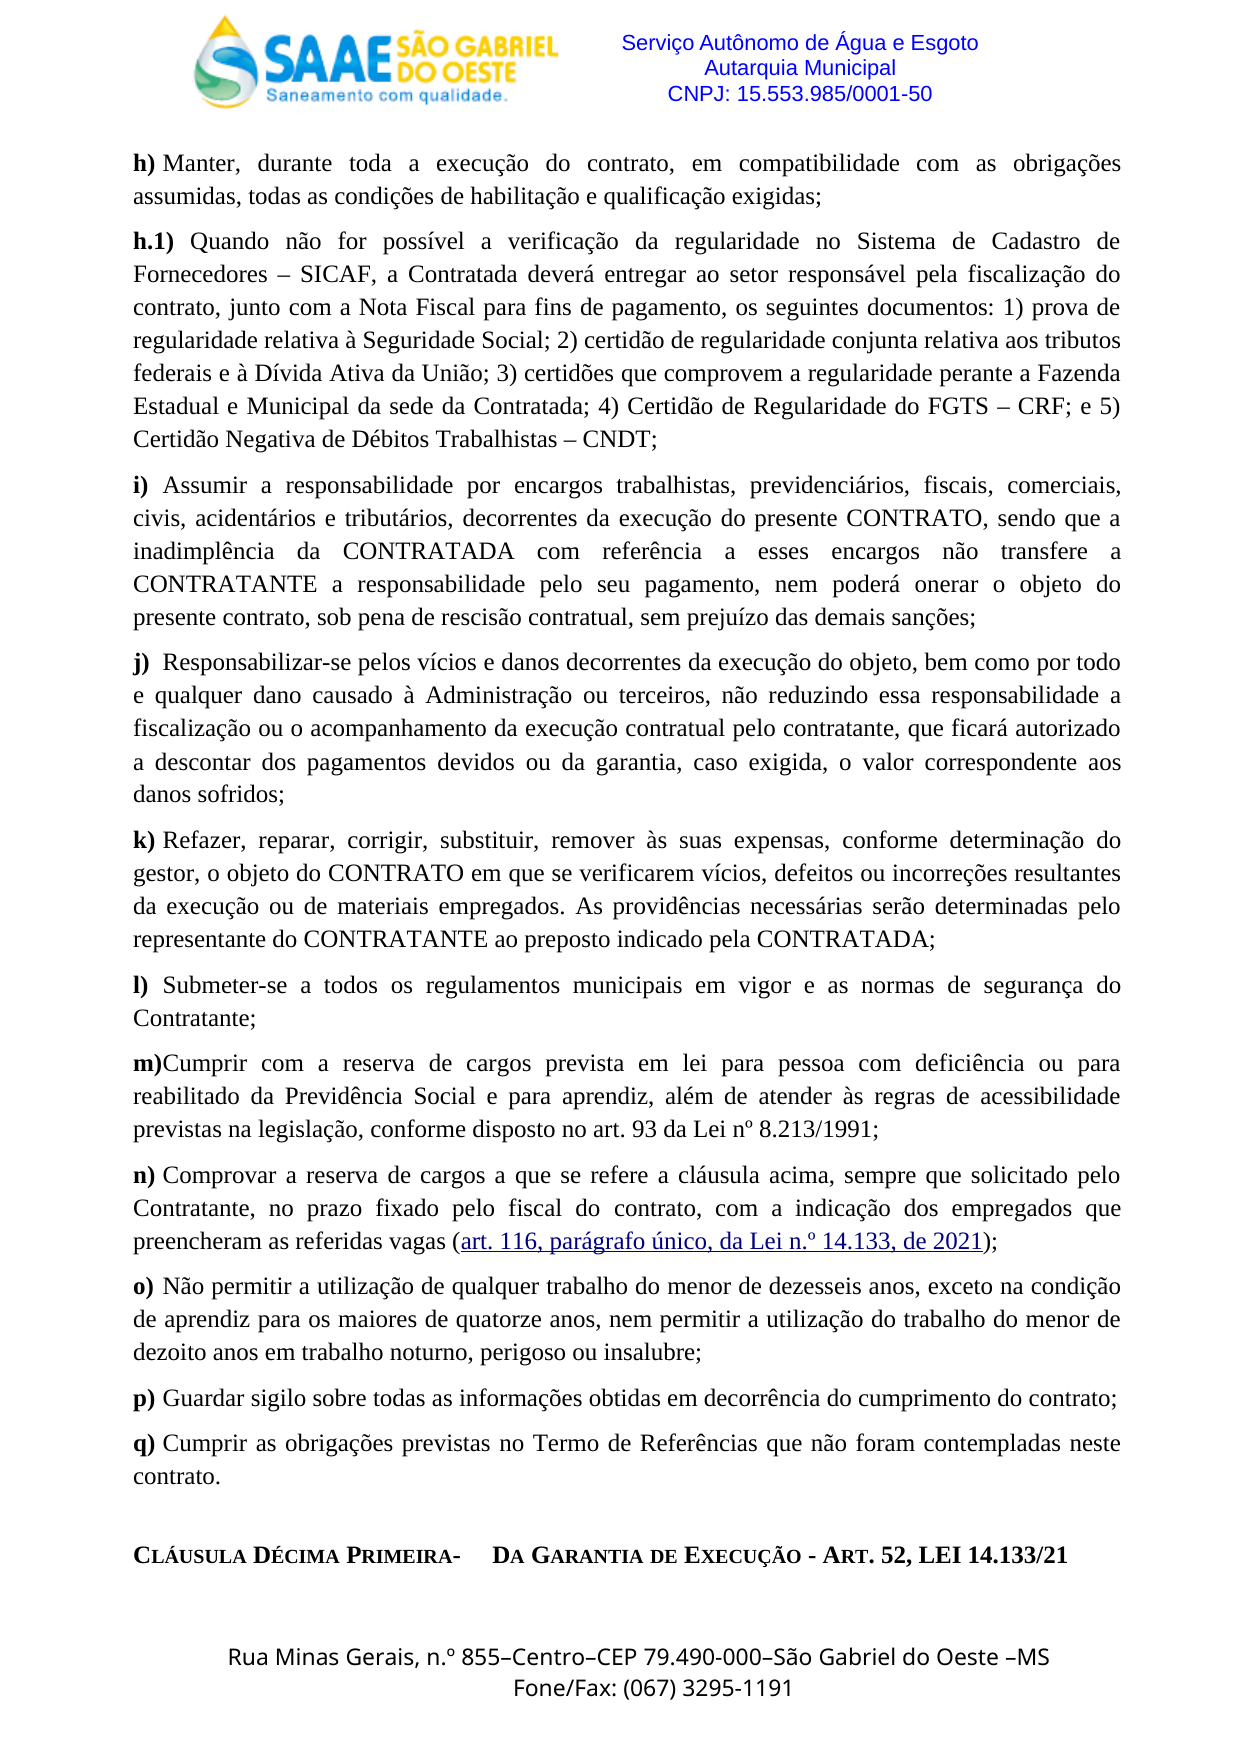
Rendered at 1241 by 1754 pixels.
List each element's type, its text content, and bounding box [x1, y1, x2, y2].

list Cumprir as obrigações previstas no Termo de Referências que não foram contempladas neste contrato. [133, 1428, 1122, 1490]
list Comprovar a reserva de cargos a que se refere a cláusula acima, sempre que solicitado pelo Contratante, no prazo fixado pelo fiscal do contrato, com a indicação dos empregados que preencheram as referidas vagas (art. 116, parágrafo único, da Lei n.º 14.133, de 2021); [133, 1160, 1122, 1254]
list Manter, durante toda a execução do contrato, em compatibilidade com as obrigações assumidas, todas as condições de habilitação e qualificação exigidas; [133, 148, 1122, 209]
list Responsabilizar-se pelos vícios e danos decorrentes da execução do objeto, bem como por todo e qualquer dano causado à Administração ou terceiros, não reduzindo essa responsabilidade a fiscalização ou o acompanhamento da execução contratual pelo contratante, que ficará autorizado a descontar dos pagamentos devidos ou da garantia, caso exigida, o valor correspondente aos danos sofridos; [133, 647, 1122, 808]
subtitle Cláusula Décima Primeira- Da Garantia de Execução - Art. 52, LEI 14.133/21 [133, 1540, 1122, 1569]
list Assumir a responsabilidade por encargos trabalhistas, previdenciários, fiscais, comerciais, civis, acidentários e tributários, decorrentes da execução do presente CONTRATO, sendo que a inadimplência da CONTRATADA com referência a esses encargos não transfere a CONTRATANTE a responsabilidade pelo seu pagamento, nem poderá onerar o objeto do presente contrato, sob pena de rescisão contratual, sem prejuízo das demais sanções; [133, 470, 1122, 631]
list Refazer, reparar, corrigir, substituir, remover às suas expensas, conforme determinação do gestor, o objeto do CONTRATO em que se verificarem vícios, defeitos ou incorreções resultantes da execução ou de materiais empregados. As providências necessárias serão determinadas pelo representante do CONTRATANTE ao preposto indicado pela CONTRATADA; [133, 825, 1122, 953]
list Não permitir a utilização de qualquer trabalho do menor de dezesseis anos, exceto na condição de aprendiz para os maiores de quatorze anos, nem permitir a utilização do trabalho do menor de dezoito anos em trabalho noturno, perigoso ou insalubre; [133, 1271, 1122, 1366]
list h.1) Quando não for possível a verificação da regularidade no Sistema de Cadastro de Fornecedores – SICAF, a Contratada deverá entregar ao setor responsável pela fiscalização do contrato, junto com a Nota Fiscal para fins de pagamento, os seguintes documentos: 1) prova de regularidade relativa à Seguridade Social; 2) certidão de regularidade conjunta relativa aos tributos federais e à Dívida Ativa da União; 3) certidões que comprovem a regularidade perante a Fazenda Estadual e Municipal da sede da Contratada; 4) Certidão de Regularidade do FGTS – CRF; e 5) Certidão Negativa de Débitos Trabalhistas – CNDT; [133, 226, 1122, 453]
list Guardar sigilo sobre todas as informações obtidas em decorrência do cumprimento do contrato; [133, 1383, 1122, 1412]
list Submeter-se a todos os regulamentos municipais em vigor e as normas de segurança do Contratante; [133, 970, 1122, 1031]
list Cumprir com a reserva de cargos prevista em lei para pessoa com deficiência ou para reabilitado da Previdência Social e para aprendiz, além de atender às regras de acessibilidade previstas na legislação, conforme disposto no art. 93 da Lei nº 8.213/1991; [133, 1048, 1122, 1143]
picture [185, 6, 569, 114]
